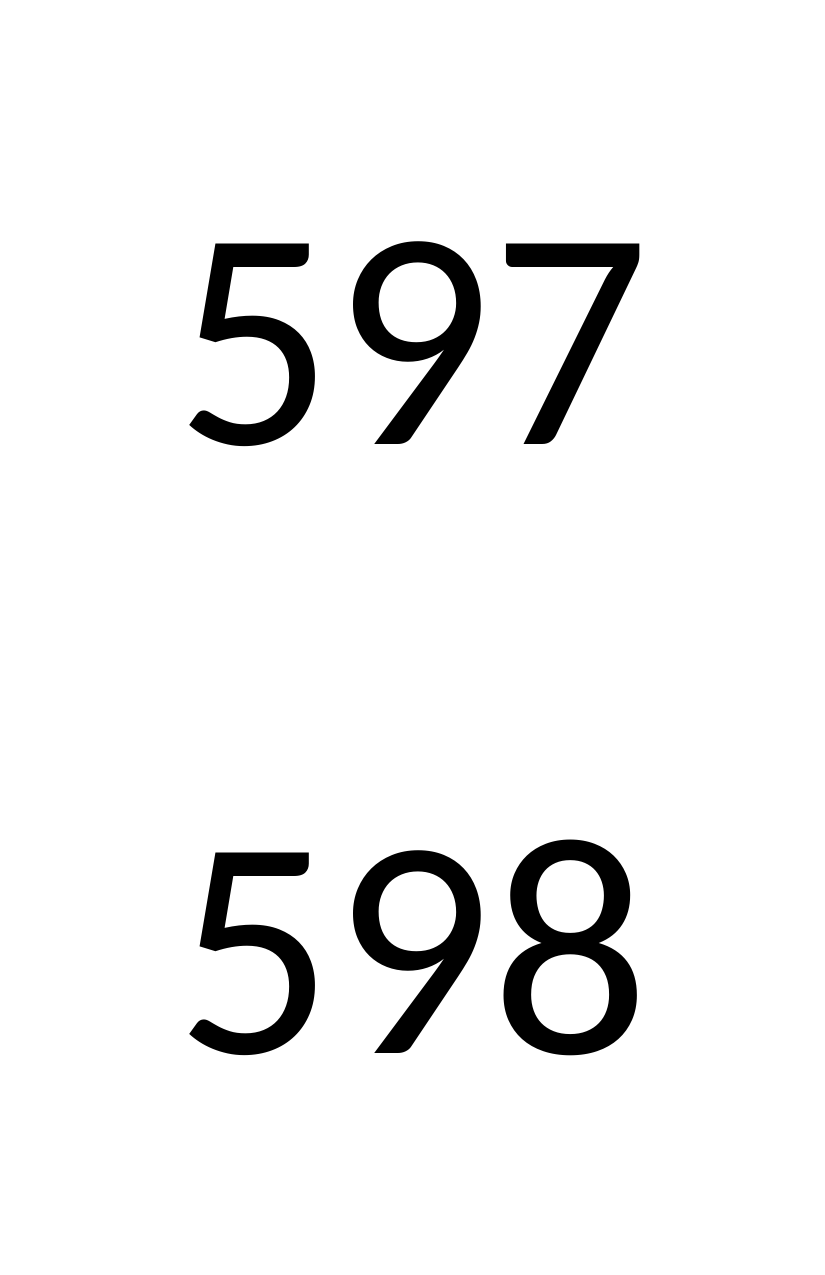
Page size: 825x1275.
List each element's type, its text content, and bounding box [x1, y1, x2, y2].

text 597 [75, 141, 750, 522]
text 598 [75, 750, 750, 1132]
